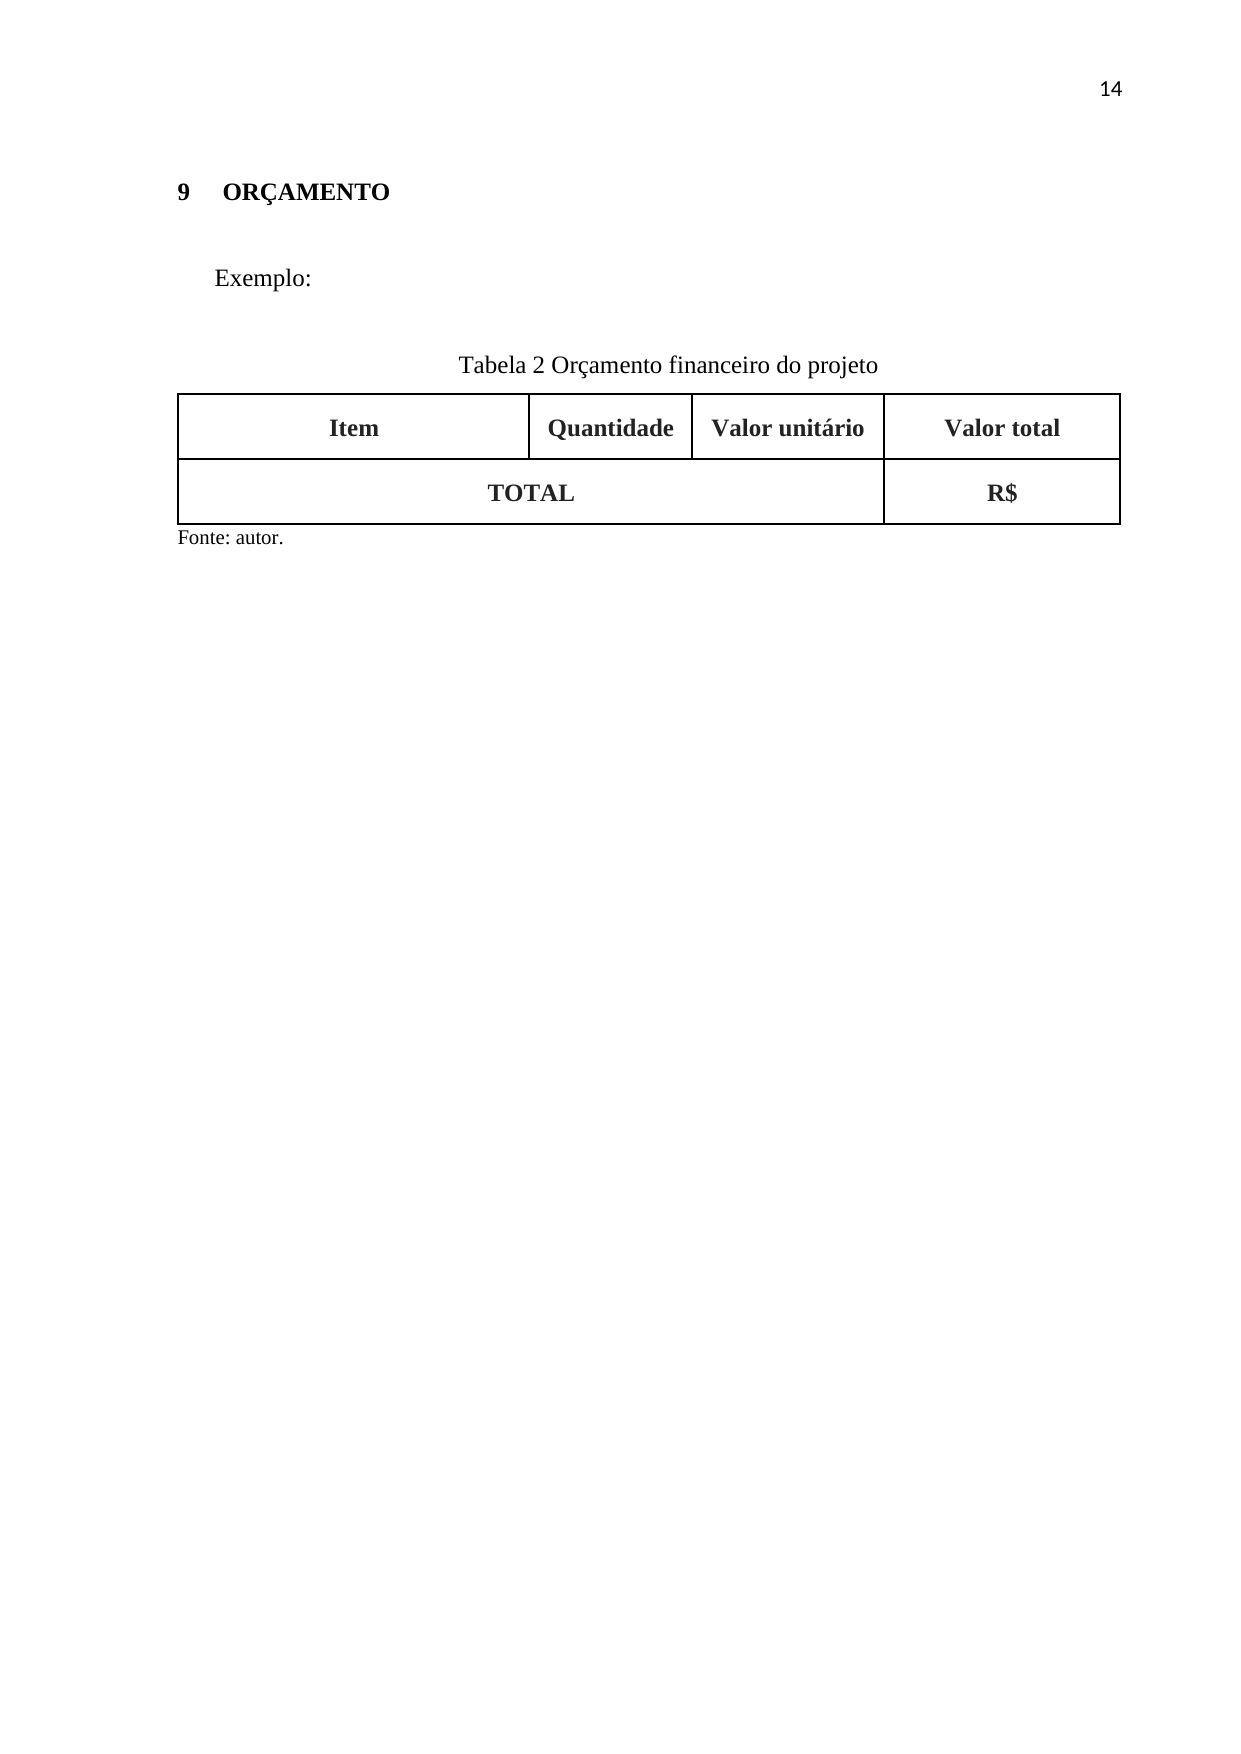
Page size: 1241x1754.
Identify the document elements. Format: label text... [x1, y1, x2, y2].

text Tabela 2 Orçamento financeiro do projeto [214, 350, 1122, 378]
table_header Valor total [885, 395, 1119, 458]
text Exemplo: [214, 263, 1122, 292]
subtitle ORÇAMENTO [177, 177, 1122, 206]
table_header Quantidade [530, 395, 691, 458]
list Fonte: autor. [177, 525, 1122, 549]
table_cell TOTAL [179, 460, 883, 523]
table_header Item [179, 395, 528, 458]
table_cell R$ [885, 460, 1119, 523]
table_header Valor unitário [693, 395, 883, 458]
